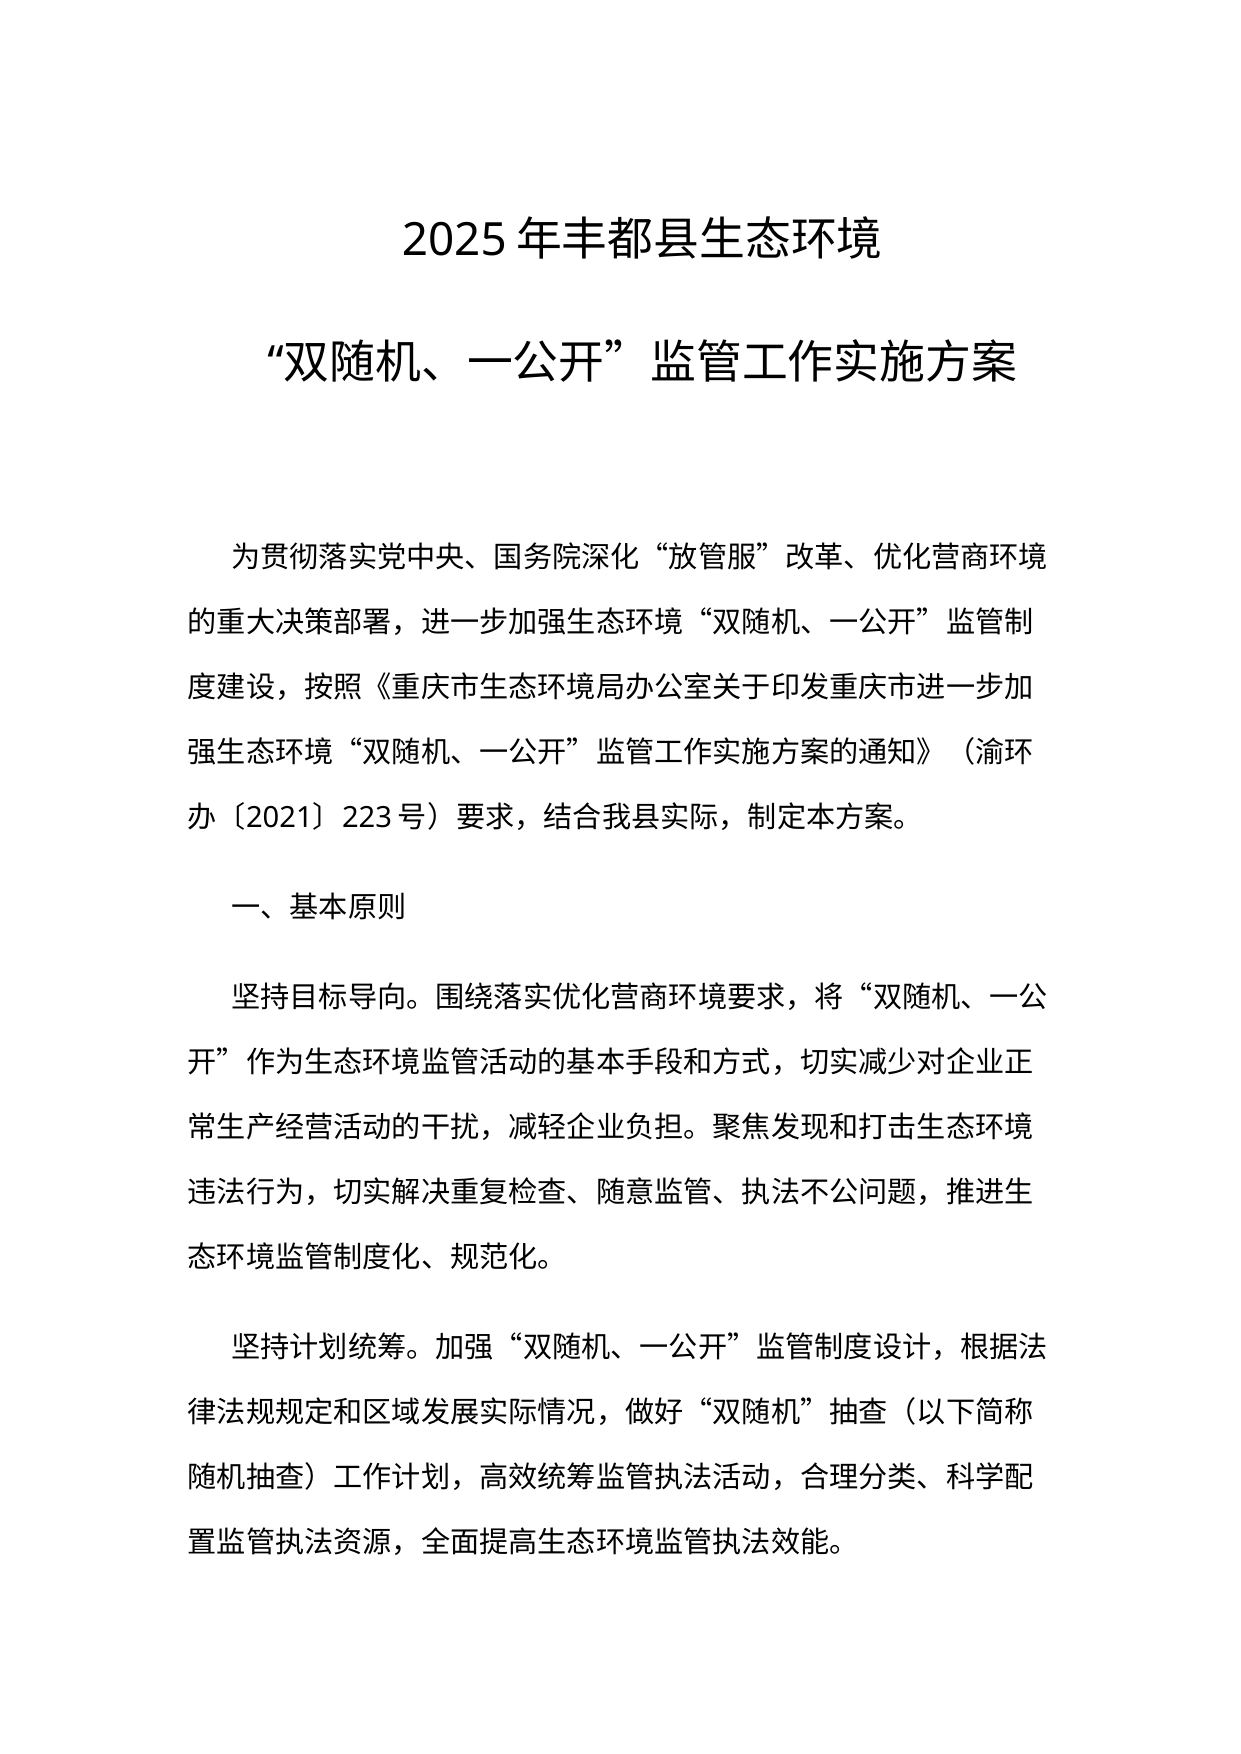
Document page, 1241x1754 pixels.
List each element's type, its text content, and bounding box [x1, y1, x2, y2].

text 坚持计划统筹。加强“双随机、一公开”监管制度设计，根据法律法规规定和区域发展实际情况，做好“双随机”抽查（以下简称随机抽查）工作计划，高效统筹监管执法活动，合理分类、科学配置监管执法资源，全面提高生态环境监管执法效能。 [187, 1312, 1053, 1572]
text 2025年丰都县生态环境 [187, 187, 1053, 284]
text 为贯彻落实党中央、国务院深化“放管服”改革、优化营商环境的重大决策部署，进一步加强生态环境“双随机、一公开”监管制度建设，按照《重庆市生态环境局办公室关于印发重庆市进一步加强生态环境“双随机、一公开”监管工作实施方案的通知》（渝环办〔2021〕223号）要求，结合我县实际，制定本方案。 [187, 522, 1053, 847]
text 坚持目标导向。围绕落实优化营商环境要求，将“双随机、一公开”作为生态环境监管活动的基本手段和方式，切实减少对企业正常生产经营活动的干扰，减轻企业负担。聚焦发现和打击生态环境违法行为，切实解决重复检查、随意监管、执法不公问题，推进生态环境监管制度化、规范化。 [187, 962, 1053, 1287]
text 一、基本原则 [187, 872, 1053, 937]
text “双随机、一公开”监管工作实施方案 [187, 309, 1053, 407]
